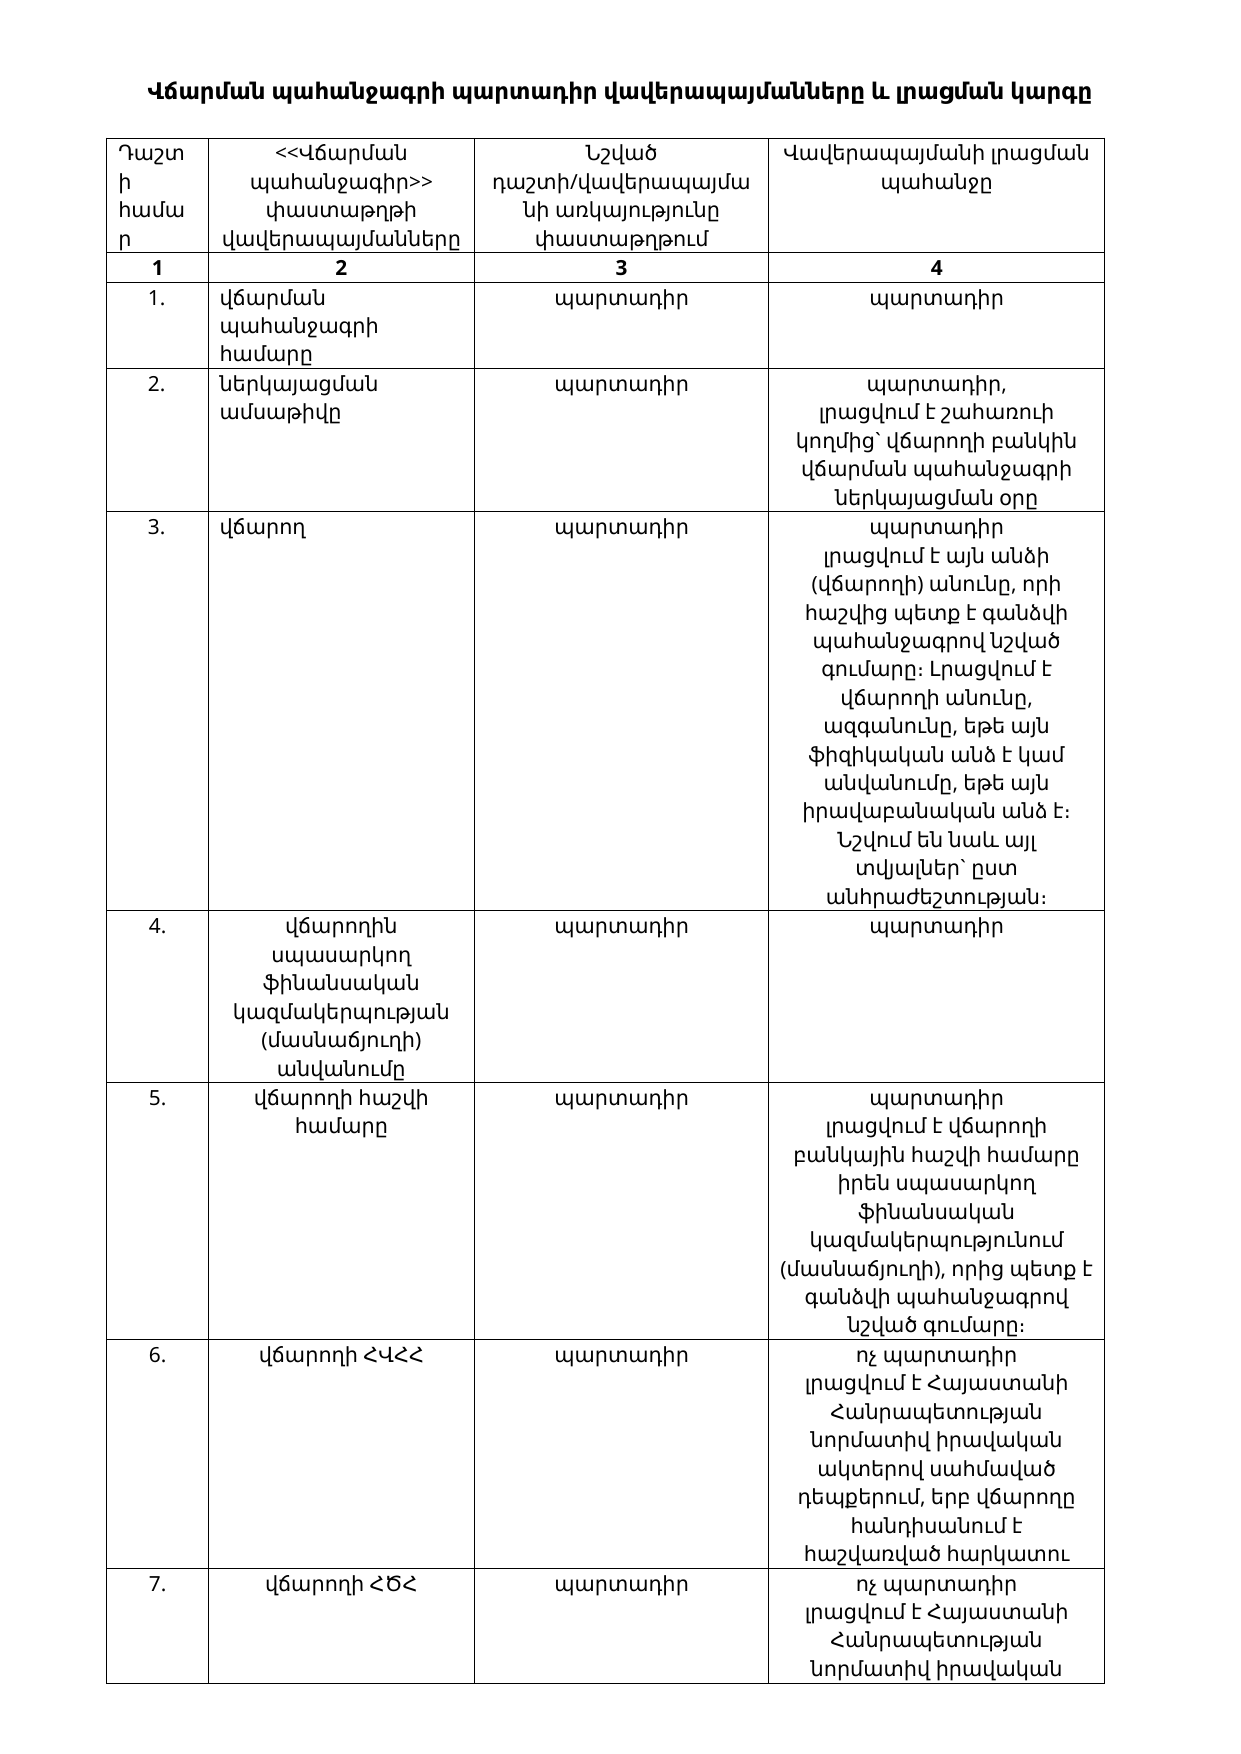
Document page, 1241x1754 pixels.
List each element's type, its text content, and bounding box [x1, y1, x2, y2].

table_cell պարտադիր [475, 911, 768, 1082]
table_cell [107, 512, 208, 910]
table_cell ոչ պարտադիր լրացվում է Հայաստանի Հանրապետության նորմատիվ իրավական ակտերով սահմաված դեպքերում, երբ վճարողը հանդիսանում է հաշվառված հարկատու [769, 1340, 1104, 1568]
table_cell վճարողի հաշվի համարը [209, 1083, 474, 1339]
table_header Նշված դաշտի/վավերապայմանի առկայությունը փաստաթղթում [475, 139, 768, 252]
table_cell 3 [475, 253, 768, 282]
table_cell վճարողին սպասարկող ֆինանսական կազմակերպության (մասնաճյուղի) անվանումը [209, 911, 474, 1082]
table_cell վճարման պահանջագրի համարը [209, 283, 474, 368]
table_header Դաշտի համար [107, 139, 208, 252]
table_cell պարտադիր լրացվում է այն անձի (վճարողի) անունը, որի հաշվից պետք է գանձվի պահանջագրով նշված գումարը։ Լրացվում է վճարողի անունը, ազգանունը, եթե այն ֆիզիկական անձ է կամ անվանումը, եթե այն իրավաբանական անձ է։ Նշվում են նաև այլ տվյալներ` ըստ անհրաժեշտության։ [769, 512, 1104, 910]
table_cell պարտադիր [475, 512, 768, 910]
table_cell ներկայացման ամսաթիվը [209, 369, 474, 511]
table_cell պարտադիր [475, 1340, 768, 1568]
table_cell [107, 283, 208, 368]
table_cell պարտադիր [475, 1569, 768, 1682]
table_cell 7. [107, 1569, 208, 1682]
table_cell 4. [107, 911, 208, 1082]
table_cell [769, 1569, 1104, 1682]
table_header Վավերապայմանի լրացման պահանջը [769, 139, 1104, 252]
table_cell վճարողի ՀԾՀ [209, 1569, 474, 1682]
table_cell պարտադիր [769, 911, 1104, 1082]
table_cell 4 [769, 253, 1104, 282]
table_cell պարտադիր [475, 369, 768, 511]
table_cell 1 [107, 253, 208, 282]
table_cell 5. [107, 1083, 208, 1339]
table_cell պարտադիր, լրացվում է շահառուի կողմից` վճարողի բանկին վճարման պահանջագրի ներկայացման օրը [769, 369, 1104, 511]
table_cell 6. [107, 1340, 208, 1568]
table_cell վճարող [209, 512, 474, 910]
table_cell [107, 369, 208, 511]
table_cell պարտադիր [475, 1083, 768, 1339]
table_cell վճարողի ՀՎՀՀ [209, 1340, 474, 1568]
text Վճարման պահանջագրի պարտադիր վավերապայմանները և լրացման կարգը [118, 75, 1122, 106]
table_cell 2 [209, 253, 474, 282]
table_cell պարտադիր [475, 283, 768, 368]
table_cell պարտադիր [769, 283, 1104, 368]
table_cell պարտադիր լրացվում է վճարողի բանկային հաշվի համարը իրեն սպասարկող ֆինանսական կազմակերպությունում (մասնաճյուղի), որից պետք է գանձվի պահանջագրով նշված գումարը։ [769, 1083, 1104, 1339]
table_header <<Վճարման պահանջագիր>> փաստաթղթի վավերապայմանները [209, 139, 474, 252]
